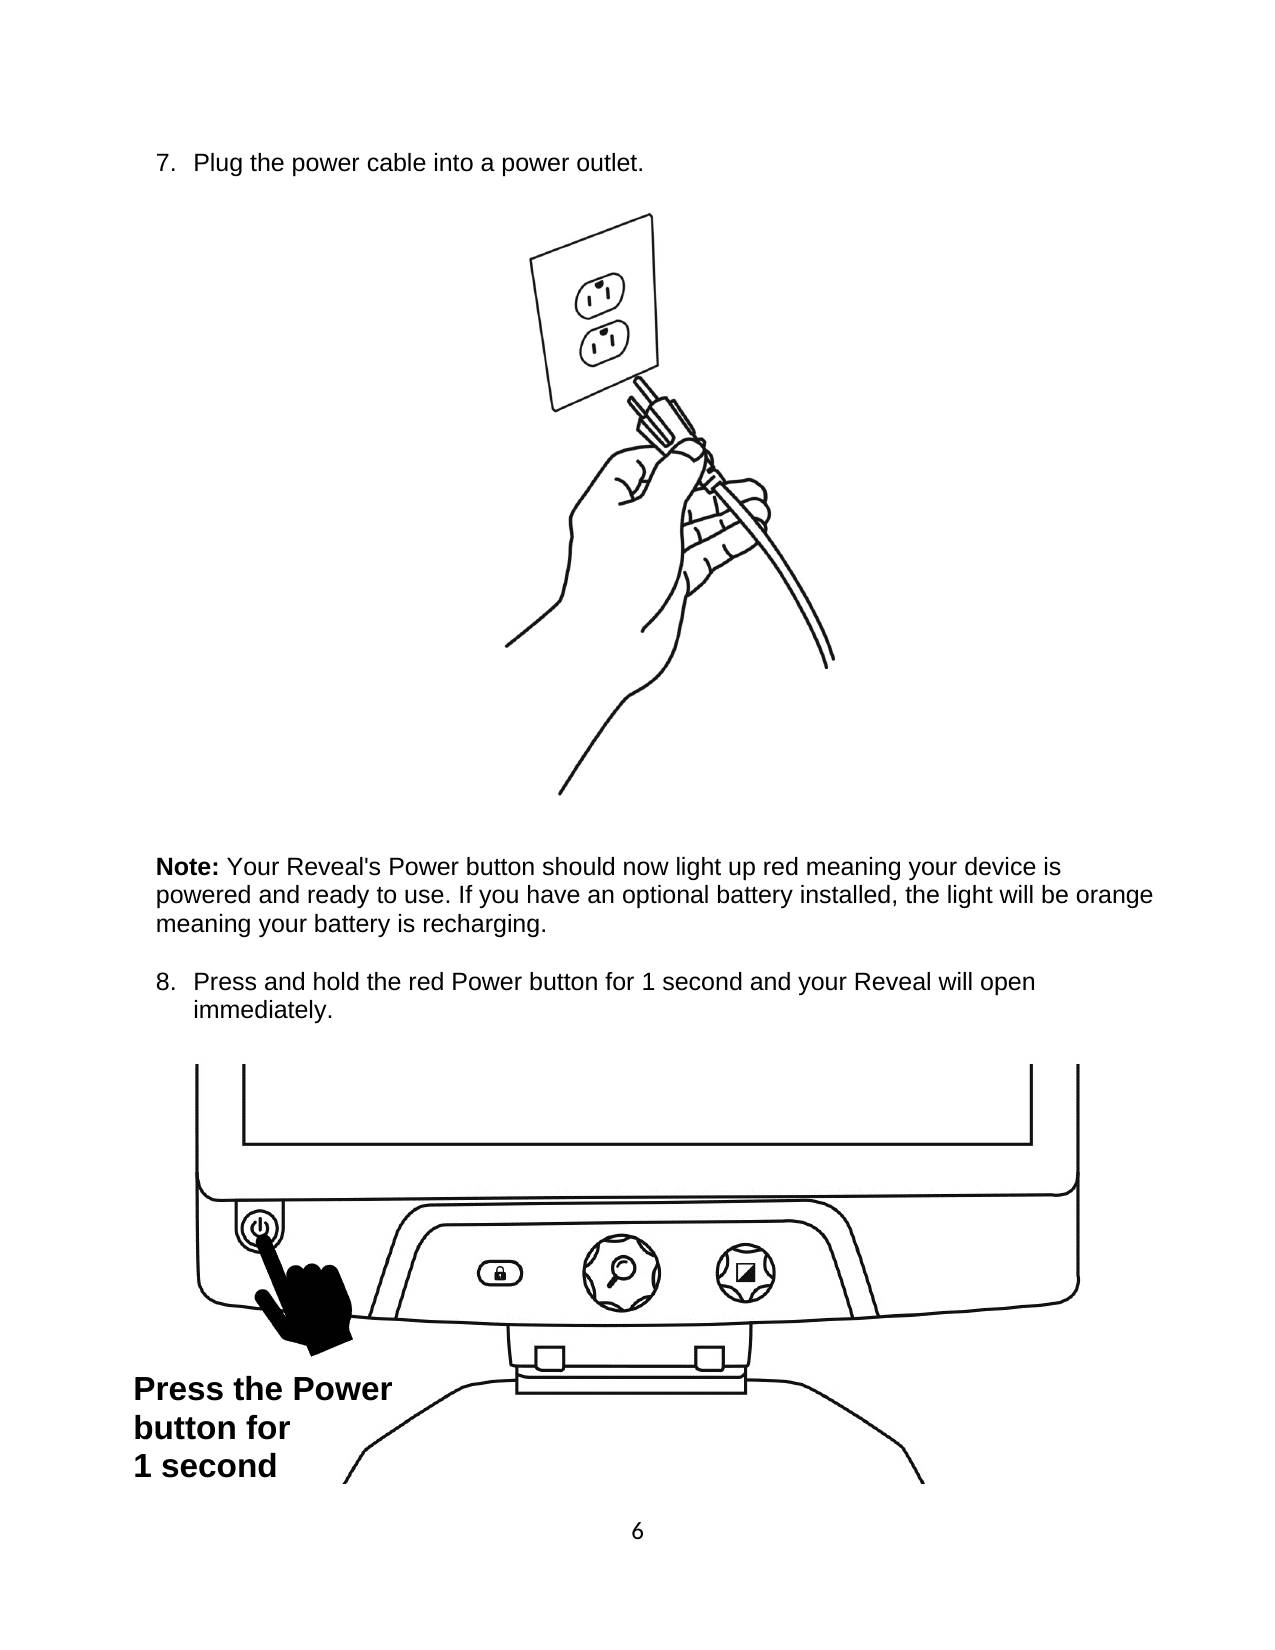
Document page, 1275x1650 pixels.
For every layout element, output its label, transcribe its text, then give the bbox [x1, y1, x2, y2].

picture [185, 1052, 1091, 1501]
text Note: Your Reveal's Power button should now light up red meaning your device is powered and ready to use. If you have an optional battery installed, the light will be orange meaning your battery is recharging. [156, 852, 1157, 938]
picture [397, 179, 917, 849]
list Press and hold the red Power button for 1 second and your Reveal will open immediately. [156, 967, 1157, 1024]
list Plug the power cable into a power outlet. [156, 148, 1157, 176]
